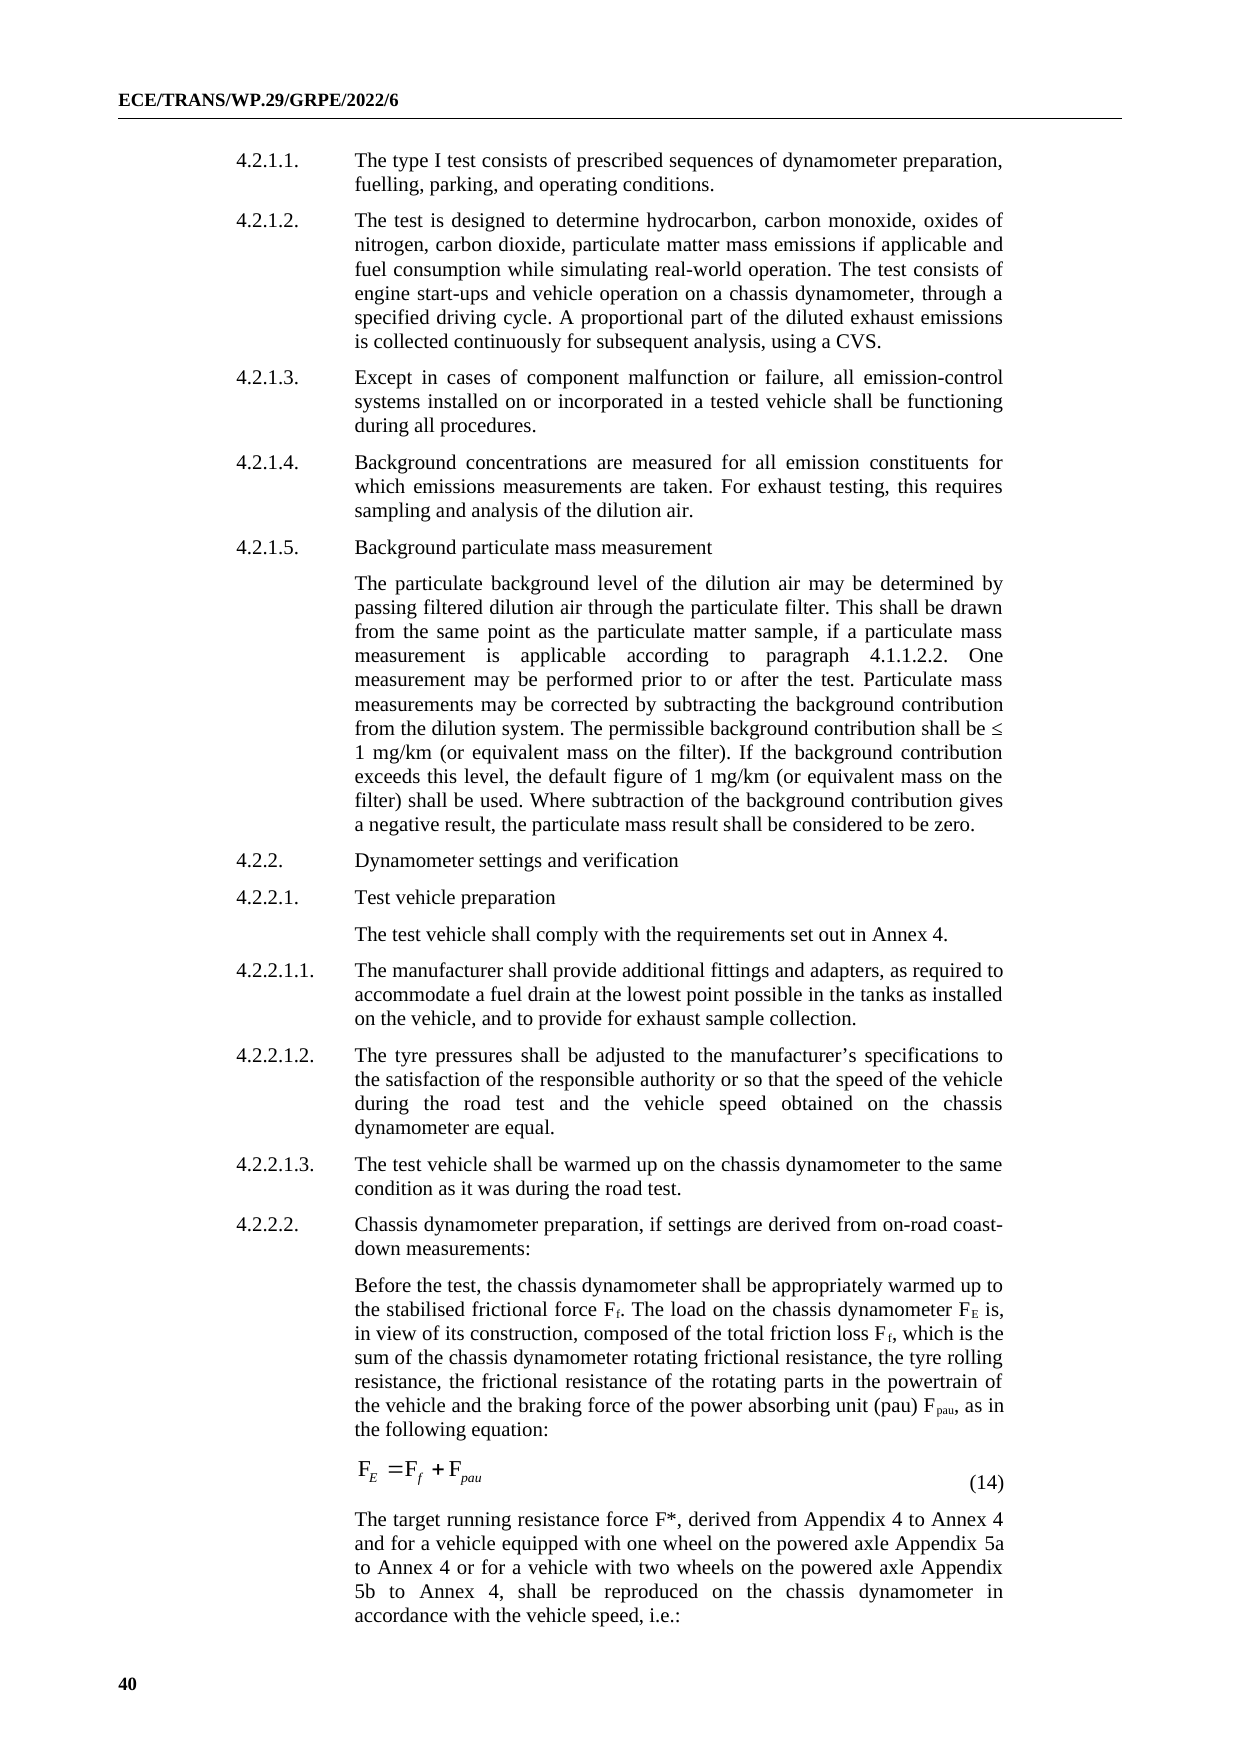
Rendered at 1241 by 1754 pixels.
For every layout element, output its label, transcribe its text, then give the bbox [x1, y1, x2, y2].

list 4.2.1.5. Background particulate mass measurement [236, 534, 1004, 559]
list 4.2.2.1.3. The test vehicle shall be warmed up on the chassis dynamometer to the same condition as it was during the road test. [236, 1151, 1004, 1199]
list (14) [236, 1454, 1004, 1494]
list 4.2.1.4. Background concentrations are measured for all emission constituents for which emissions measurements are taken. For exhaust testing, this requires sampling and analysis of the dilution air. [236, 450, 1004, 522]
list 4.2.2.1. Test vehicle preparation [236, 885, 1004, 909]
list The target running resistance force F*, derived from Appendix 4 to Annex 4 and for a vehicle equipped with one wheel on the powered axle Appendix 5a to Annex 4 or for a vehicle with two wheels on the powered axle Appendix 5b to Annex 4, shall be reproduced on the chassis dynamometer in accordance with the vehicle speed, i.e.: [236, 1507, 1004, 1627]
list 4.2.2.2. Chassis dynamometer preparation, if settings are derived from on-road coast-down measurements: [236, 1212, 1004, 1260]
list The test vehicle shall comply with the requirements set out in Annex 4. [236, 921, 1004, 946]
list 4.2.2.1.2. The tyre pressures shall be adjusted to the manufacturer’s specifications to the satisfaction of the responsible authority or so that the speed of the vehicle during the road test and the vehicle speed obtained on the chassis dynamometer are equal. [236, 1043, 1004, 1139]
list Before the test, the chassis dynamometer shall be appropriately warmed up to the stabilised frictional force Ff. The load on the chassis dynamometer FE is, in view of its construction, composed of the total friction loss Ff, which is the sum of the chassis dynamometer rotating frictional resistance, the tyre rolling resistance, the frictional resistance of the rotating parts in the powertrain of the vehicle and the braking force of the power absorbing unit (pau) Fpau, as in the following equation: [236, 1273, 1004, 1441]
list 4.2.1.3. Except in cases of component malfunction or failure, all emission-control systems installed on or incorporated in a tested vehicle shall be functioning during all procedures. [236, 365, 1004, 437]
list 4.2.1.1. The type I test consists of prescribed sequences of dynamometer preparation, fuelling, parking, and operating conditions. [236, 148, 1004, 196]
list 4.2.2. Dynamometer settings and verification [236, 848, 1004, 872]
list The particulate background level of the dilution air may be determined by passing filtered dilution air through the particulate filter. This shall be drawn from the same point as the particulate matter sample, if a particulate mass measurement is applicable according to paragraph 4.1.1.2.2. One measurement may be performed prior to or after the test. Particulate mass measurements may be corrected by subtracting the background contribution from the dilution system. The permissible background contribution shall be ≤ 1 mg/km (or equivalent mass on the filter). If the background contribution exceeds this level, the default figure of 1 mg/km (or equivalent mass on the filter) shall be used. Where subtraction of the background contribution gives a negative result, the particulate mass result shall be considered to be zero. [236, 571, 1004, 836]
list 4.2.1.2. The test is designed to determine hydrocarbon, carbon monoxide, oxides of nitrogen, carbon dioxide, particulate matter mass emissions if applicable and fuel consumption while simulating real-world operation. The test consists of engine start-ups and vehicle operation on a chassis dynamometer, through a specified driving cycle. A proportional part of the diluted exhaust emissions is collected continuously for subsequent analysis, using a CVS. [236, 208, 1004, 353]
list 4.2.2.1.1. The manufacturer shall provide additional fittings and adapters, as required to accommodate a fuel drain at the lowest point possible in the tanks as installed on the vehicle, and to provide for exhaust sample collection. [236, 958, 1004, 1030]
